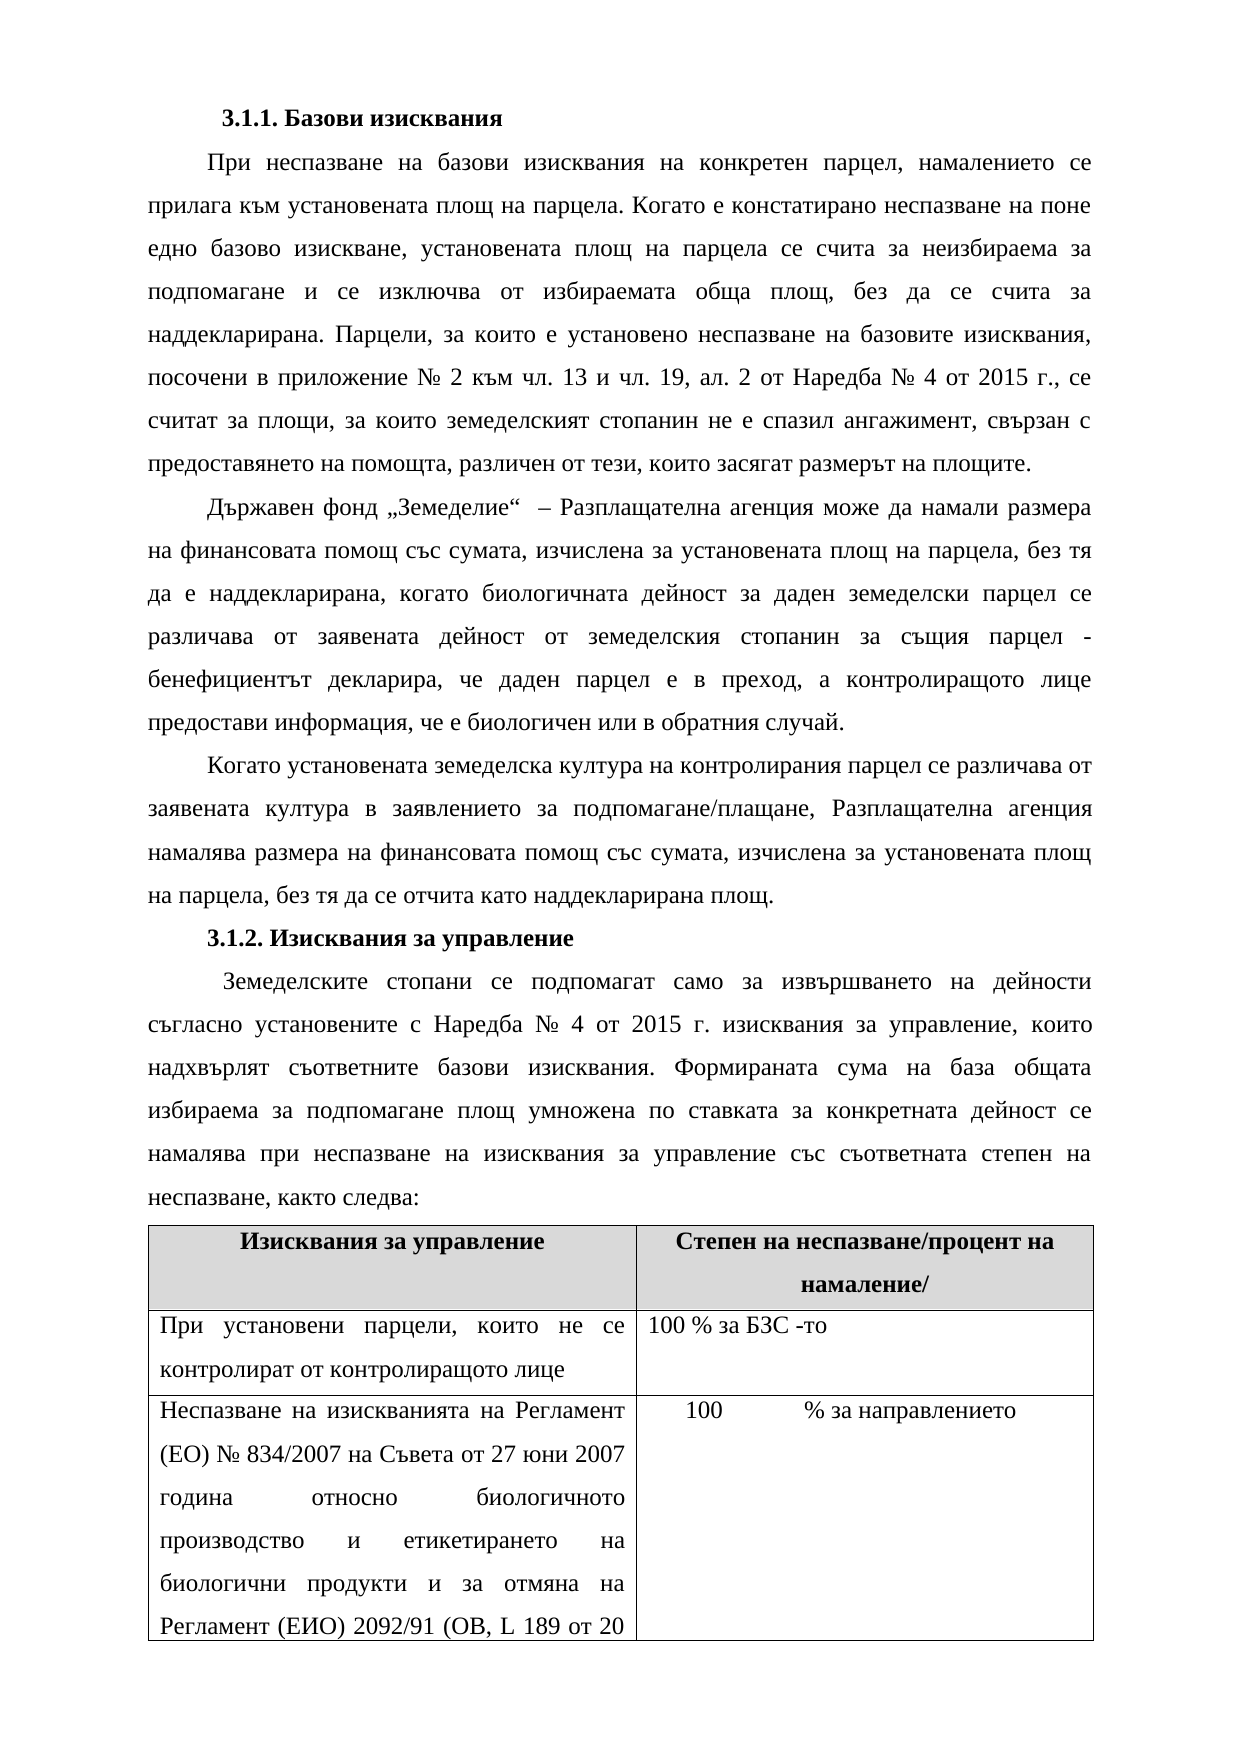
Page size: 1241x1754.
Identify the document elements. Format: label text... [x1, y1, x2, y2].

table_header Изисквания за управление [149, 1226, 636, 1309]
table_cell 100 % за БЗС -то [637, 1311, 1093, 1394]
text Държавен фонд „Земеделие“ – Разплащателна агенция може да намали размера на финансовата помощ със сумата, изчислена за установената площ на парцела, без тя да е наддекларирана, когато биологичната дейност за даден земеделски парцел се различава от заявената дейност от земеделския стопанин за същия парцел - бенефициентът декларира, че даден парцел е в преход, а контролиращото лице предостави информация, че е биологичен или в обратния случай. [148, 492, 1093, 736]
table_header Степен на неспазване/процент на намаление/ [637, 1226, 1093, 1309]
table_cell % за направлението [637, 1396, 1093, 1640]
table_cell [149, 1396, 636, 1640]
text Когато установената земеделска култура на контролирания парцел се различава от заявената култура в заявлението за подпомагане/плащане, Разплащателна агенция намалява размера на финансовата помощ със сумата, изчислена за установената площ на парцела, без тя да се отчита като наддекларирана площ. [148, 750, 1093, 908]
text 3.1.1. Базови изисквания [148, 103, 1093, 132]
text При неспазване на базови изисквания на конкретен парцел, намалението се прилага към установената площ на парцела. Когато е констатирано неспазване на поне едно базово изискване, установената площ на парцела се счита за неизбираема за подпомагане и се изключва от избираемата обща площ, без да се счита за наддеклариранa. Парцели, за които е установено неспазване на базовите изисквания, посочени в приложение № 2 към чл. 13 и чл. 19, ал. 2 от Наредба № 4 от 2015 г., се считат за площи, за които земеделският стопанин не е спазил ангажимент, свързан с предоставянето на помощта, различен от тези, които засягат размерът на площите. [148, 147, 1093, 477]
table_cell При установени парцели, които не се контролират от контролиращото лице [149, 1311, 636, 1394]
text 3.1.2. Изисквания за управление [148, 923, 1093, 952]
text Земеделските стопани се подпомагат само за извършването на дейности съгласно установените с Наредба № 4 от 2015 г. изисквания за управление, които надхвърлят съответните базови изисквания. Формираната сума на база общата избираема за подпомагане площ умножена по ставката за конкретната дейност се намалява при неспазване на изисквания за управление със съответната степен на неспазване, както следва: [148, 966, 1093, 1210]
